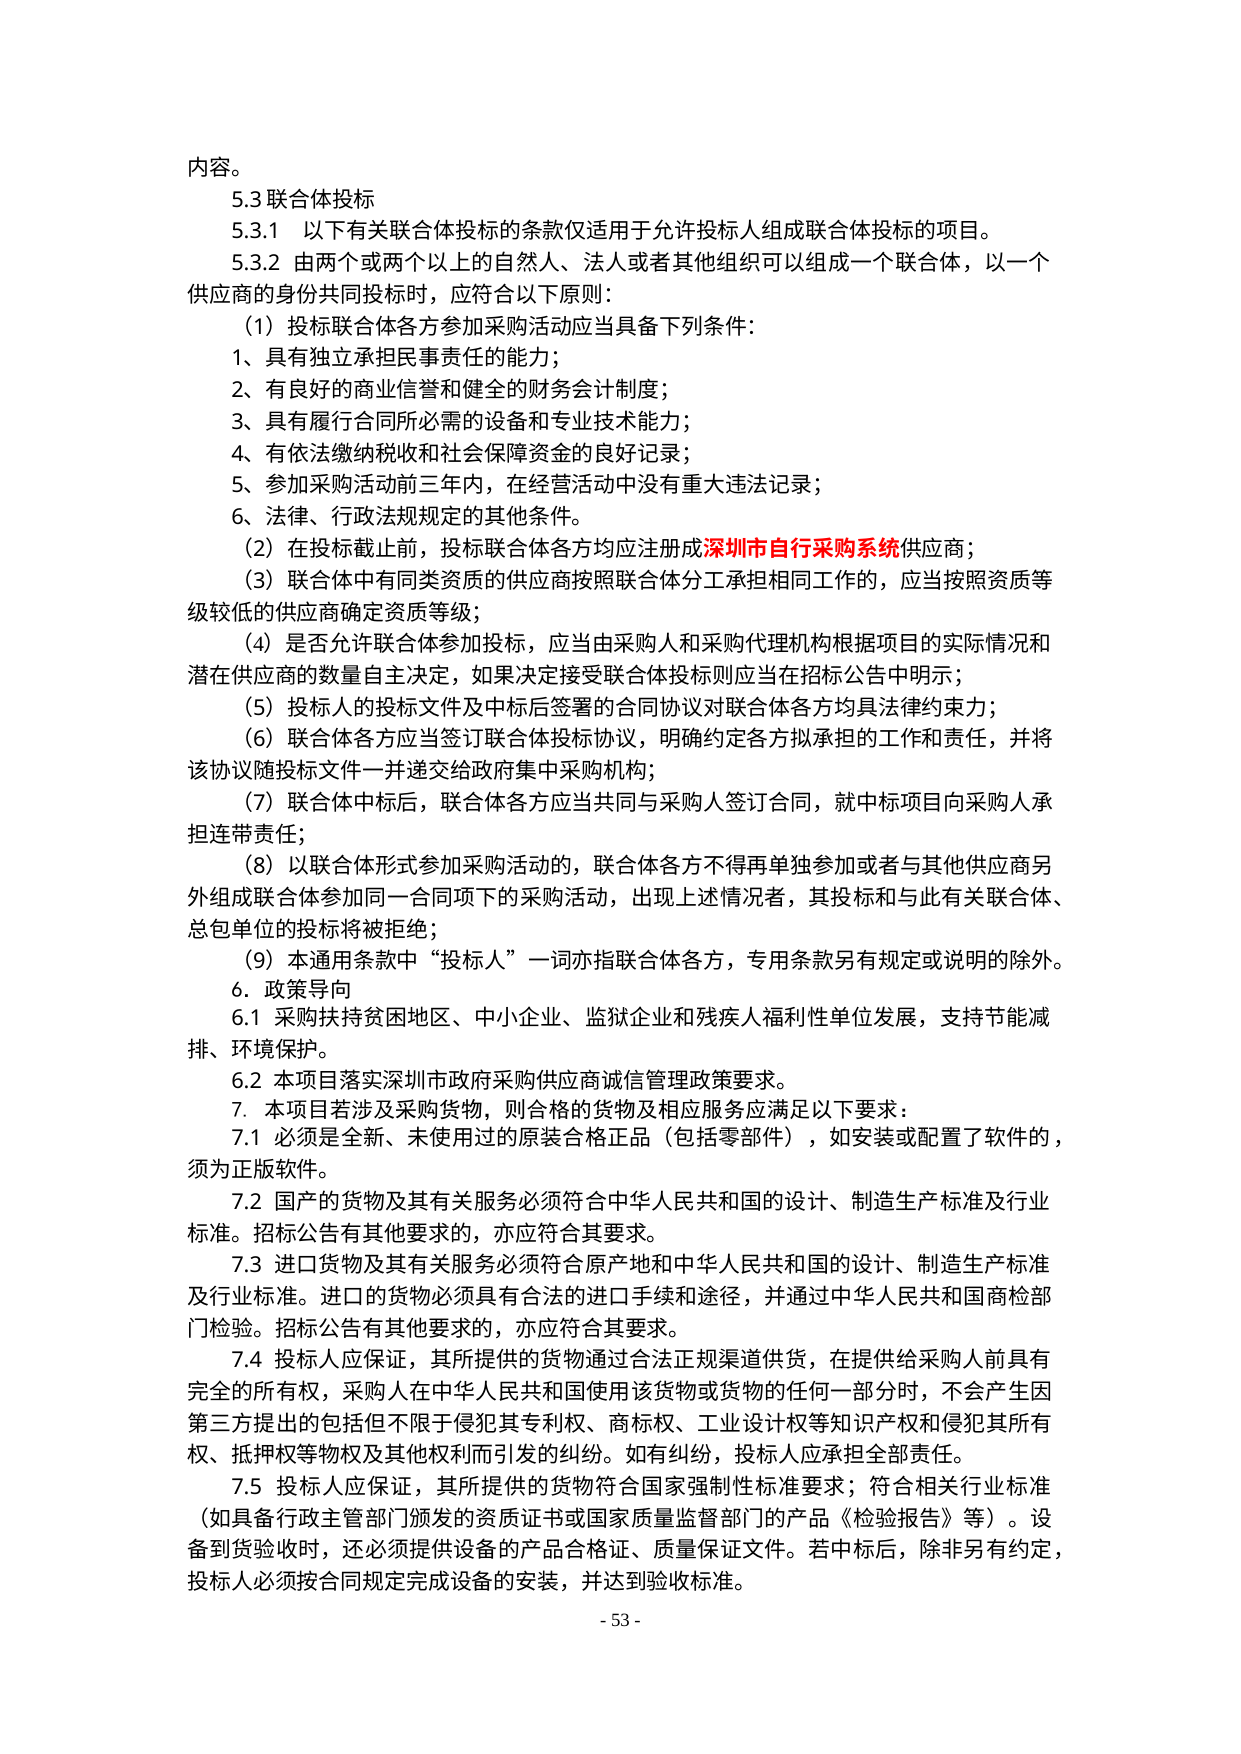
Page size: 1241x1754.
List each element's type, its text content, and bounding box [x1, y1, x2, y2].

text 3、具有履行合同所必需的设备和专业技术能力； [187, 404, 1053, 436]
text 6.2 本项目落实深圳市政府采购供应商诚信管理政策要求。 [187, 1063, 1053, 1095]
text 5.3.1 以下有关联合体投标的条款仅适用于允许投标人组成联合体投标的项目。 [187, 213, 1053, 245]
text （8）以联合体形式参加采购活动的，联合体各方不得再单独参加或者与其他供应商另外组成联合体参加同一合同项下的采购活动，出现上述情况者，其投标和与此有关联合体、总包单位的投标将被拒绝； [187, 848, 1053, 943]
text （2）在投标截止前，投标联合体各方均应注册成深圳市自行采购系统供应商； [187, 531, 1053, 563]
text 7. 本项目若涉及采购货物，则合格的货物及相应服务应满足以下要求： [187, 1095, 1053, 1120]
text 4、有依法缴纳税收和社会保障资金的良好记录； [187, 436, 1053, 467]
text 6.1 采购扶持贫困地区、中小企业、监狱企业和残疾人福利性单位发展，支持节能减排、环境保护。 [187, 1000, 1053, 1063]
text 6、法律、行政法规规定的其他条件。 [187, 499, 1053, 531]
text 1、具有独立承担民事责任的能力； [187, 340, 1053, 372]
text 7.1 必须是全新、未使用过的原装合格正品（包括零部件），如安装或配置了软件的，须为正版软件。 [187, 1120, 1053, 1184]
text 6．政策导向 [187, 975, 1053, 1000]
text （7）联合体中标后，联合体各方应当共同与采购人签订合同，就中标项目向采购人承担连带责任； [187, 785, 1053, 848]
text （5）投标人的投标文件及中标后签署的合同协议对联合体各方均具法律约束力； [187, 689, 1053, 721]
text 7.4 投标人应保证，其所提供的货物通过合法正规渠道供货，在提供给采购人前具有完全的所有权，采购人在中华人民共和国使用该货物或货物的任何一部分时，不会产生因第三方提出的包括但不限于侵犯其专利权、商标权、工业设计权等知识产权和侵犯其所有权、抵押权等物权及其他权利而引发的纠纷。如有纠纷，投标人应承担全部责任。 [187, 1342, 1053, 1469]
text （6）联合体各方应当签订联合体投标协议，明确约定各方拟承担的工作和责任，并将该协议随投标文件一并递交给政府集中采购机构； [187, 721, 1053, 785]
text 7.2 国产的货物及其有关服务必须符合中华人民共和国的设计、制造生产标准及行业标准。招标公告有其他要求的，亦应符合其要求。 [187, 1184, 1053, 1247]
text 5.3.2 由两个或两个以上的自然人、法人或者其他组织可以组成一个联合体，以一个供应商的身份共同投标时，应符合以下原则： [187, 245, 1053, 309]
text 5.3联合体投标 [187, 182, 1053, 213]
text （4）是否允许联合体参加投标，应当由采购人和采购代理机构根据项目的实际情况和潜在供应商的数量自主决定，如果决定接受联合体投标则应当在招标公告中明示； [187, 626, 1053, 689]
text （3）联合体中有同类资质的供应商按照联合体分工承担相同工作的，应当按照资质等级较低的供应商确定资质等级； [187, 563, 1053, 626]
text （1）投标联合体各方参加采购活动应当具备下列条件： [187, 309, 1053, 340]
text 7.3 进口货物及其有关服务必须符合原产地和中华人民共和国的设计、制造生产标准及行业标准。进口的货物必须具有合法的进口手续和途径，并通过中华人民共和国商检部门检验。招标公告有其他要求的，亦应符合其要求。 [187, 1247, 1053, 1342]
text 7.5 投标人应保证，其所提供的货物符合国家强制性标准要求；符合相关行业标准（如具备行政主管部门颁发的资质证书或国家质量监督部门的产品《检验报告》等）。设备到货验收时，还必须提供设备的产品合格证、质量保证文件。若中标后，除非另有约定，投标人必须按合同规定完成设备的安装，并达到验收标准。 [187, 1469, 1053, 1596]
text 2、有良好的商业信誉和健全的财务会计制度； [187, 372, 1053, 404]
text 5、参加采购活动前三年内，在经营活动中没有重大违法记录； [187, 467, 1053, 499]
text （9）本通用条款中“投标人”一词亦指联合体各方，专用条款另有规定或说明的除外。 [187, 943, 1053, 975]
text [187, 150, 1053, 182]
